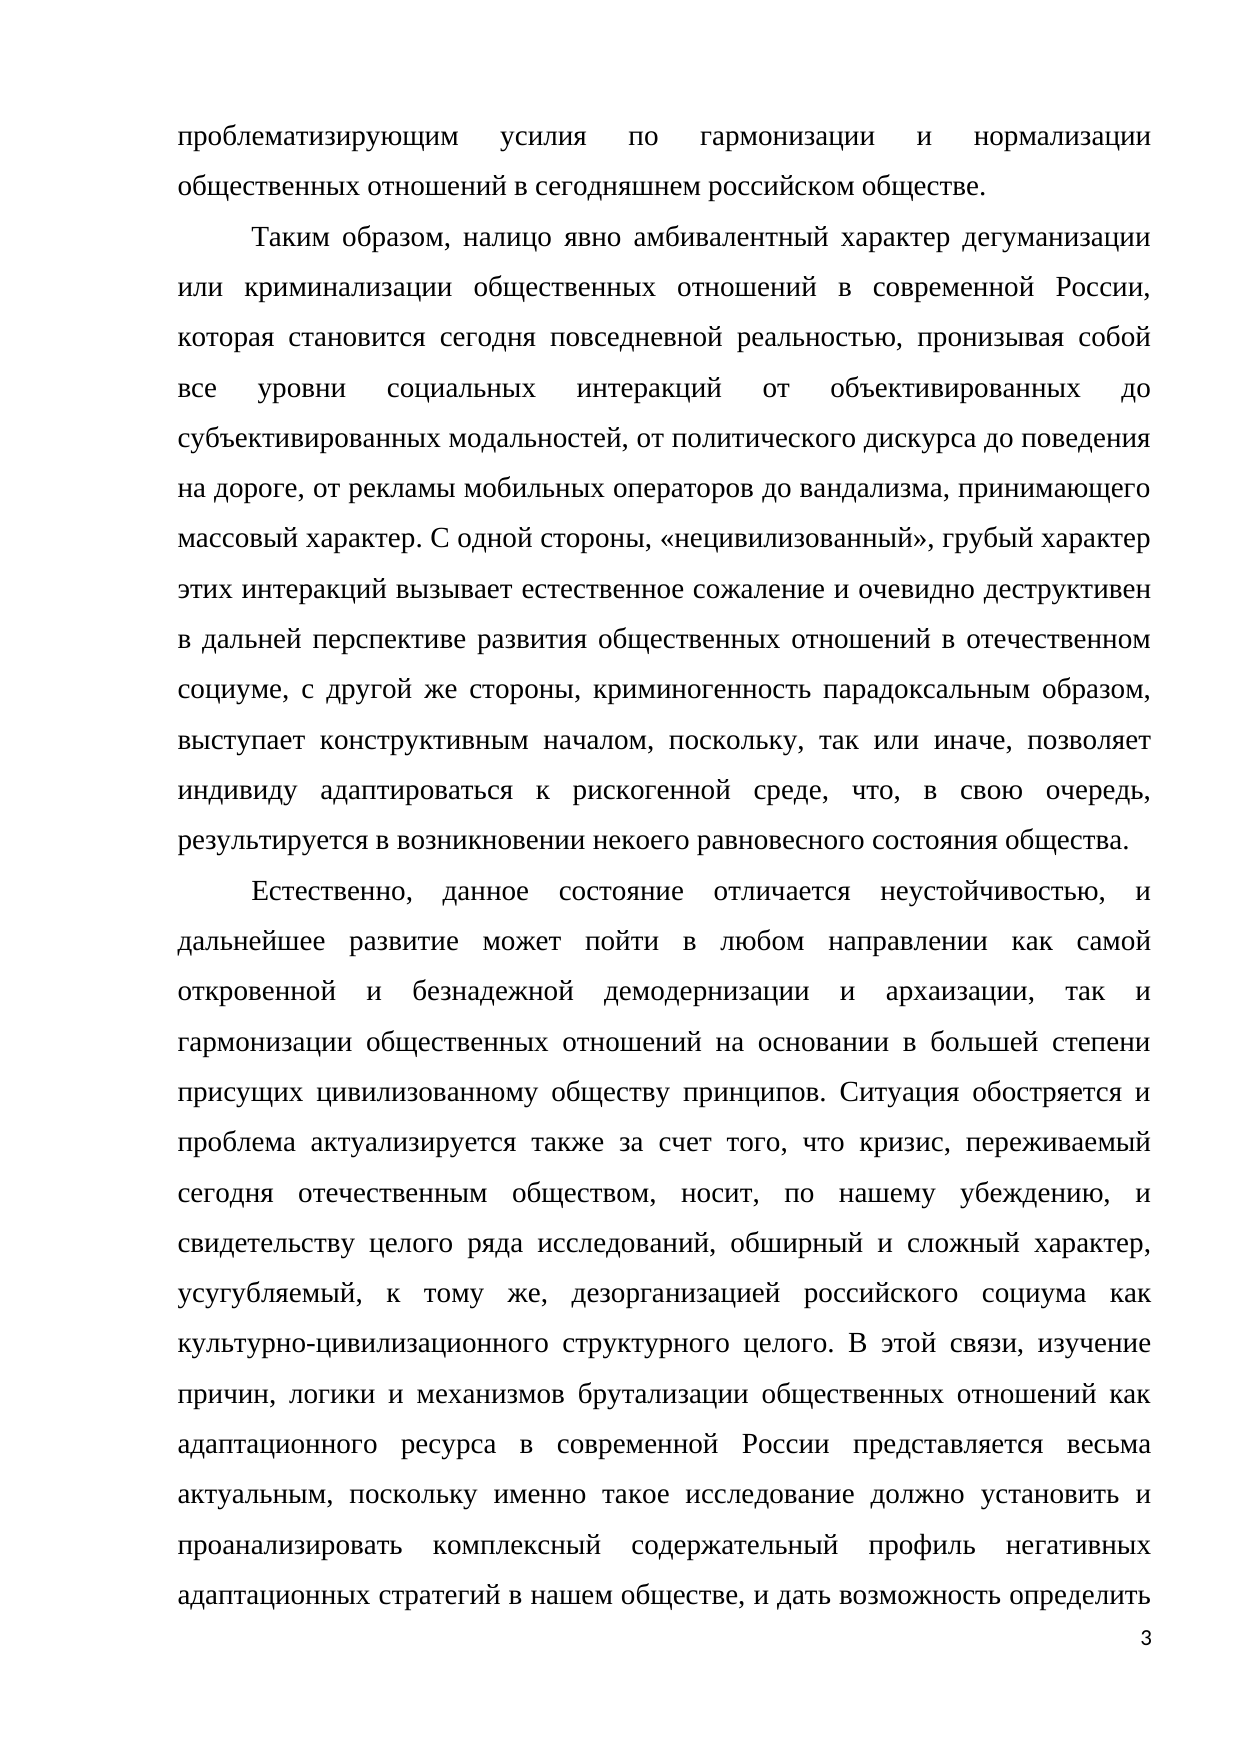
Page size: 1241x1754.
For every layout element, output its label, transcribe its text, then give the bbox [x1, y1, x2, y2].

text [177, 118, 1152, 202]
text Таким образом, налицо явно амбивалентный характер дегуманизации или криминализации общественных отношений в современной России, которая становится сегодня повседневной реальностью, пронизывая собой все уровни социальных интеракций от объективированных до субъективированных модальностей, от политического дискурса до поведения на дороге, от рекламы мобильных операторов до вандализма, принимающего массовый характер. С одной стороны, «нецивилизованный», грубый характер этих интеракций вызывает естественное сожаление и очевидно деструктивен в дальней перспективе развития общественных отношений в отечественном социуме, с другой же стороны, криминогенность парадоксальным образом, выступает конструктивным началом, поскольку, так или иначе, позволяет индивиду адаптироваться к рискогенной среде, что, в свою очередь, результируется в возникновении некоего равновесного состояния общества. [177, 219, 1152, 856]
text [177, 873, 1152, 1611]
